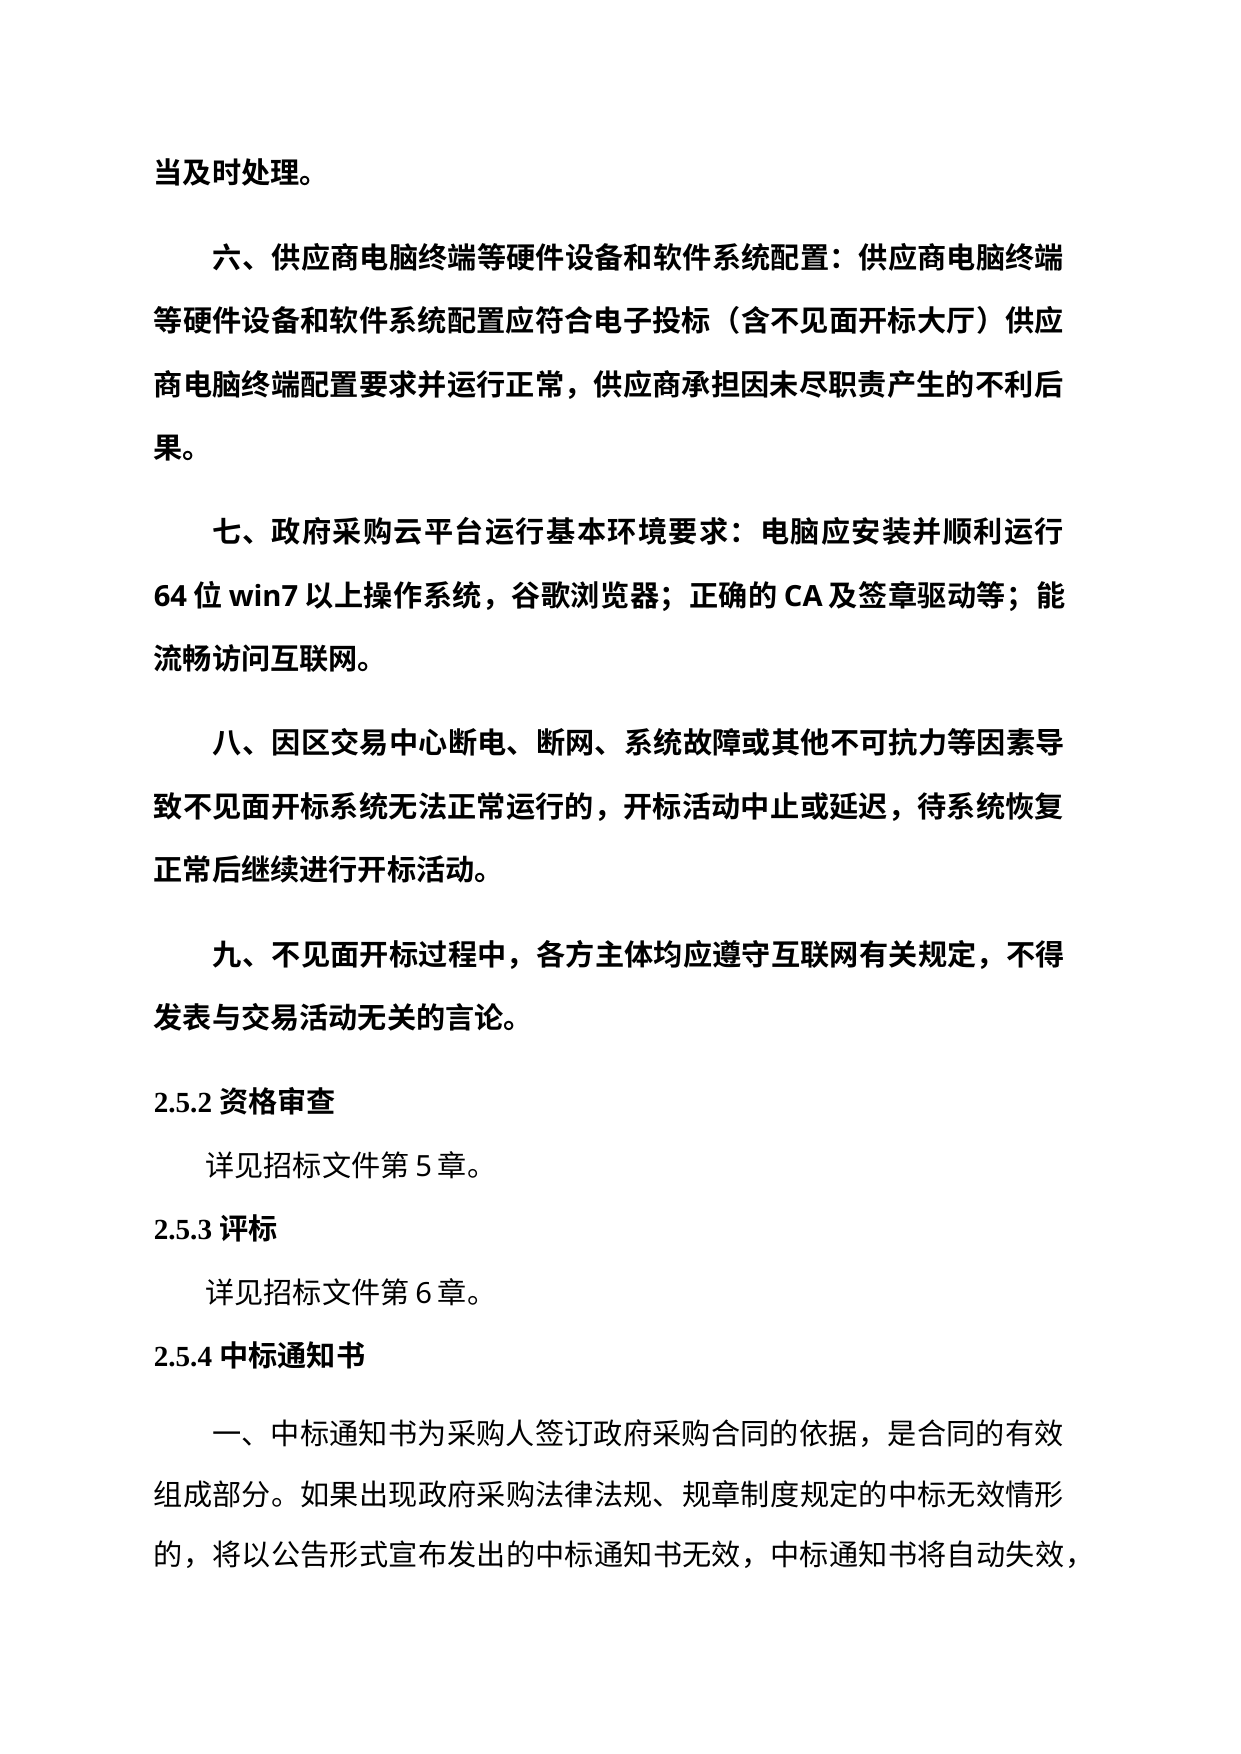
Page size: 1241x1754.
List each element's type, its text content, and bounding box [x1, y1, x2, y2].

text 详见招标文件第6章。 [153, 1269, 1087, 1312]
list 评标 [153, 1206, 1087, 1248]
list 中标通知书 [153, 1333, 1087, 1375]
list 不见面开标过程中，各方主体均应遵守互联网有关规定，不得发表与交易活动无关的言论。 [153, 931, 1065, 1037]
list 因区交易中心断电、断网、系统故障或其他不可抗力等因素导致不见面开标系统无法正常运行的，开标活动中止或延迟，待系统恢复正常后继续进行开标活动。 [153, 720, 1065, 889]
list 供应商电脑终端等硬件设备和软件系统配置：供应商电脑终端等硬件设备和软件系统配置应符合电子投标（含不见面开标大厅）供应商电脑终端配置要求并运行正常，供应商承担因未尽职责产生的不利后果。 [153, 234, 1065, 467]
text 详见招标文件第5章。 [153, 1142, 1087, 1185]
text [153, 1396, 1065, 1578]
list 资格审查 [153, 1079, 1087, 1121]
list 政府采购云平台运行基本环境要求：电脑应安装并顺利运行64位win7以上操作系统，谷歌浏览器；正确的CA及签章驱动等；能流畅访问互联网。 [153, 509, 1065, 678]
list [153, 150, 1065, 192]
